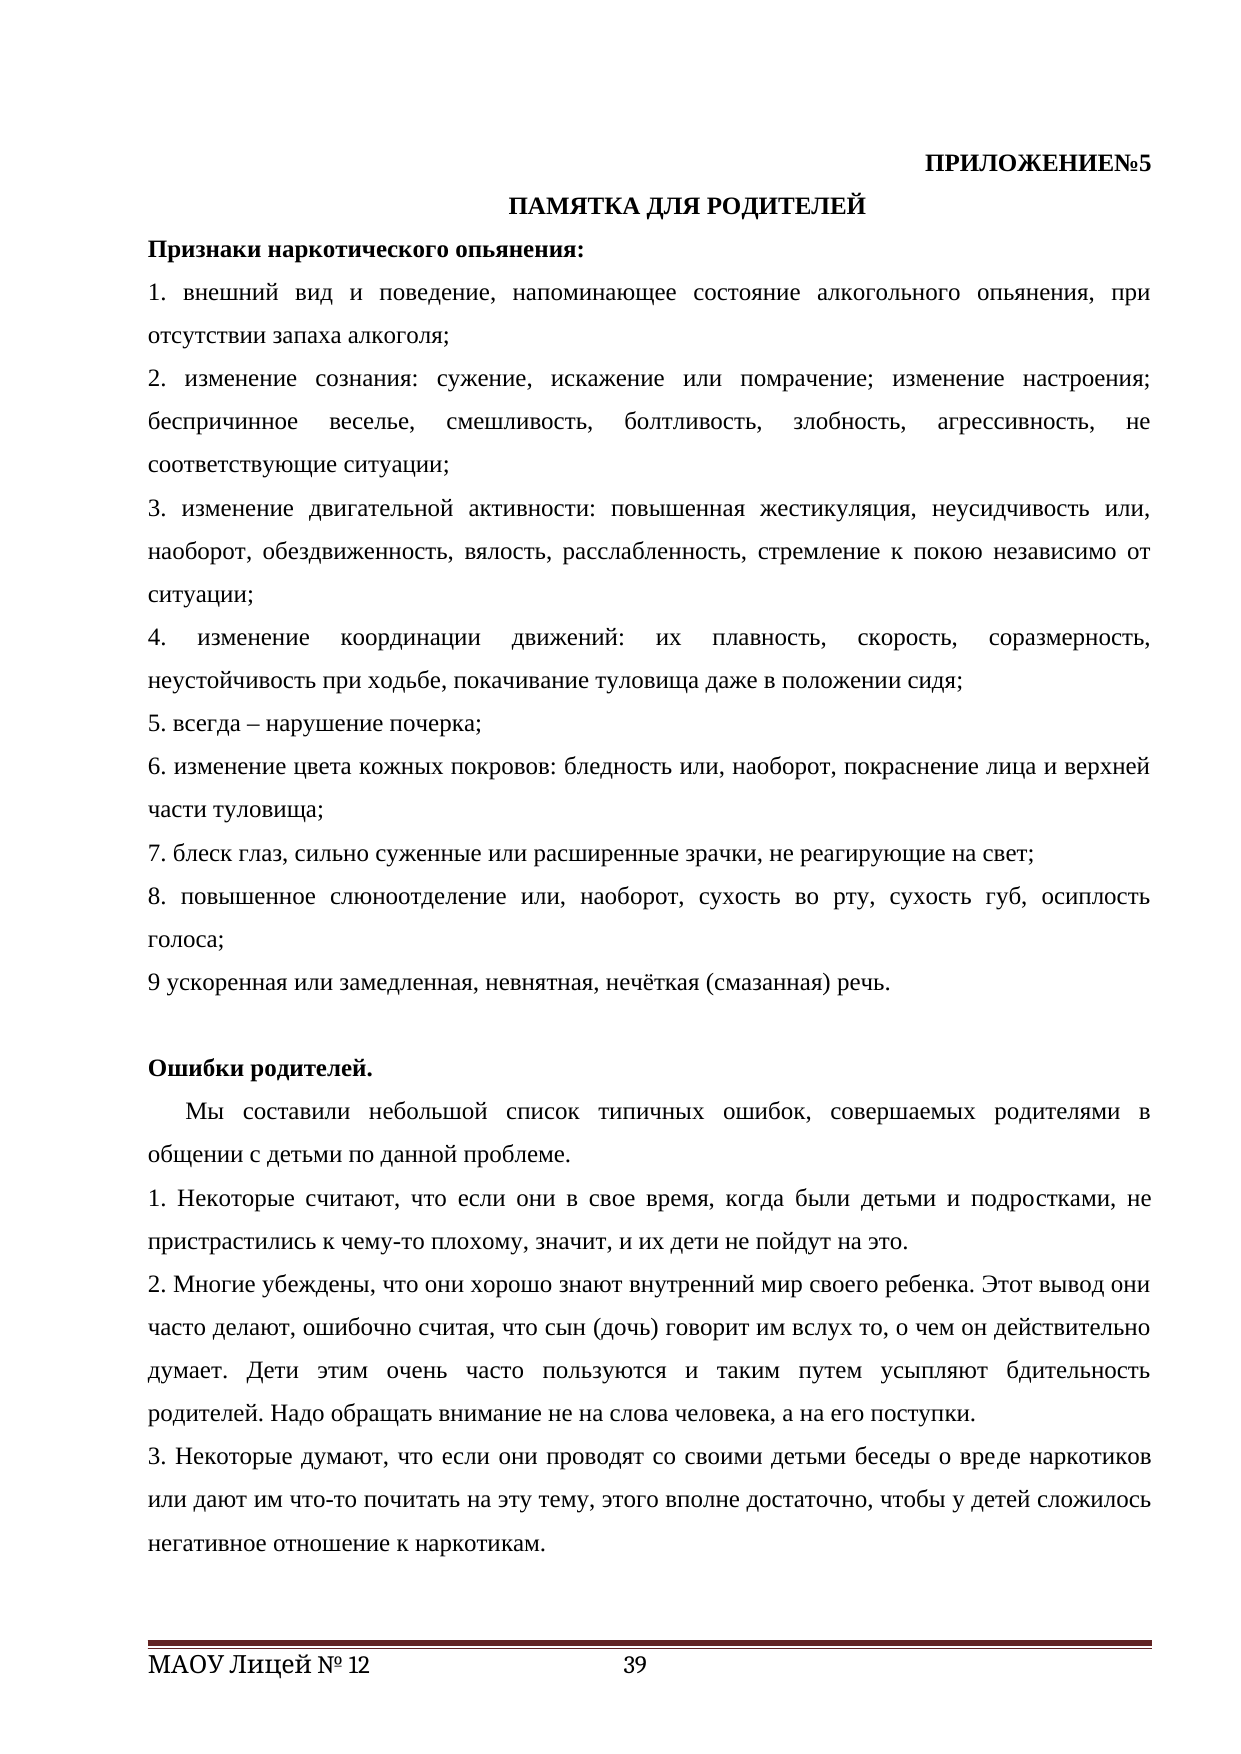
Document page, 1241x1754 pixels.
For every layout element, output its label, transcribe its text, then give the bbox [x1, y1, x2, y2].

text 9 ускоренная или замедленная, невнятная, нечёткая (смазанная) речь. [148, 967, 1152, 996]
text 2. изменение сознания: сужение, искажение или помрачение; изменение настроения; беспричинное веселье, смешливость, болтливость, злобность, агрессивность, не соответствующие ситуации; [148, 363, 1152, 478]
text 1. Некоторые считают, что если они в свое время, когда были детьми и подростками, не пристрастились к чему-то плохому, значит, и их дети не пойдут на это. [148, 1183, 1152, 1254]
text Мы составили небольшой список типичных ошибок, совершаемых родителями в общении с детьми по данной проблеме. [148, 1096, 1152, 1168]
text 3. Некоторые думают, что если они проводят со своими детьми беседы о вреде наркотиков или дают им что-то почитать на эту тему, этого вполне достаточно, чтобы у детей сложилось негативное отношение к наркотикам. [148, 1441, 1152, 1556]
text Признаки наркотического опьянения: [148, 234, 1152, 263]
text 2. Многие убеждены, что они хорошо знают внутренний мир своего ребенка. Этот вывод они часто делают, ошибочно считая, что сын (дочь) говорит им вслух то, о чем он действительно думает. Дети этим очень часто пользуются и таким путем усыпляют бдительность родителей. Надо обращать внимание не на слова человека, а на его поступки. [148, 1269, 1152, 1427]
text 6. изменение цвета кожных покровов: бледность или, наоборот, покраснение лица и верхней части туловища; [148, 751, 1152, 823]
text 5. всегда – нарушение почерка; [148, 708, 1152, 737]
text 4. изменение координации движений: их плавность, скорость, соразмерность, неустойчивость при ходьбе, покачивание туловища даже в положении сидя; [148, 622, 1152, 694]
text ПРИЛОЖЕНИЕ№5 [148, 148, 1152, 176]
text 3. изменение двигательной активности: повышенная жестикуляция, неусидчивость или, наоборот, обездвиженность, вялость, расслабленность, стремление к покою независимо от ситуации; [148, 493, 1152, 608]
text 8. повышенное слюноотделение или, наоборот, сухость во рту, сухость губ, осиплость голоса; [148, 881, 1152, 953]
text ПАМЯТКА ДЛЯ РОДИТЕЛЕЙ [148, 191, 1152, 219]
text 7. блеск глаз, сильно суженные или расширенные зрачки, не реагирующие на свет; [148, 838, 1152, 866]
text Ошибки родителей. [148, 1053, 1152, 1082]
text 1. внешний вид и поведение, напоминающее состояние алкогольного опьянения, при отсутствии запаха алкоголя; [148, 277, 1152, 349]
